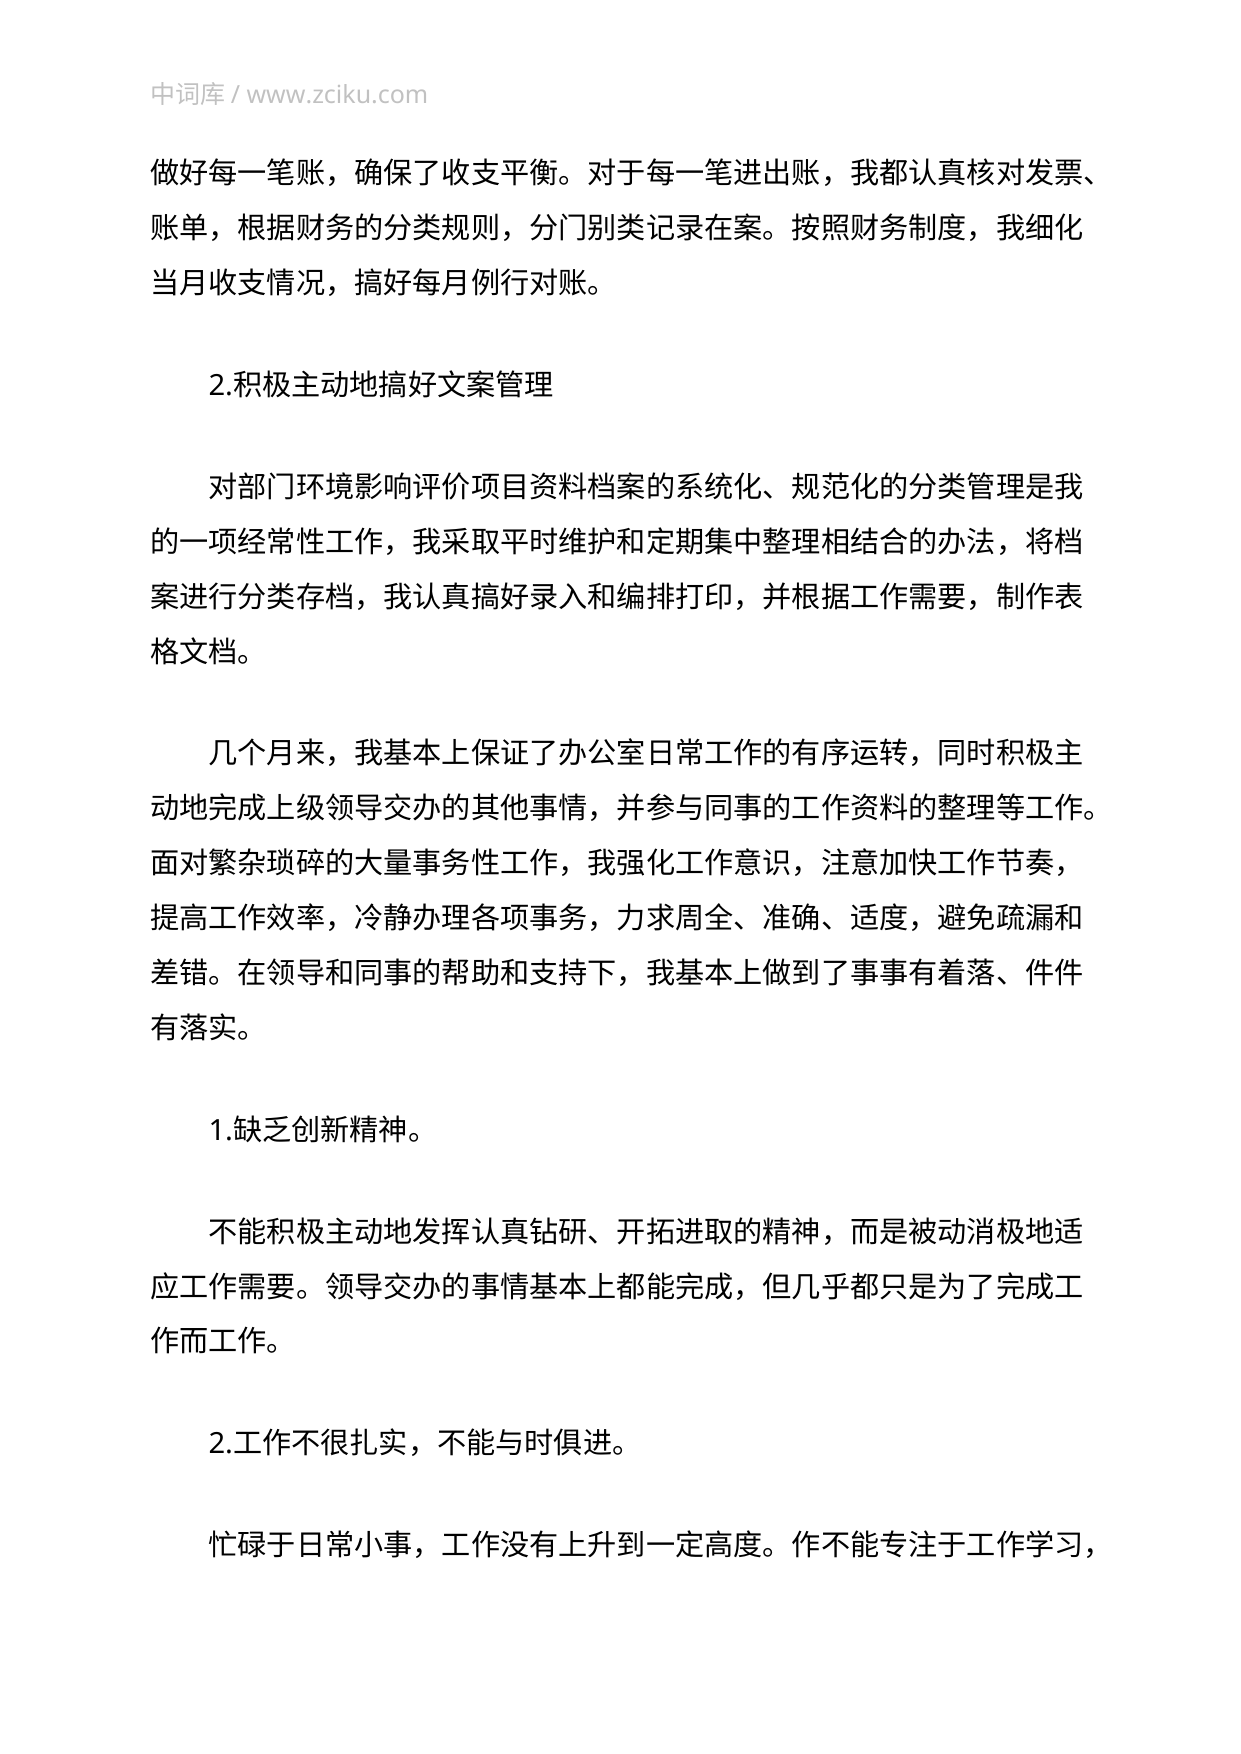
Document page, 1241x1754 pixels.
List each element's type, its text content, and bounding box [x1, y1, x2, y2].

text 2.工作不很扎实，不能与时俱进。 [150, 1420, 1090, 1462]
text 不能积极主动地发挥认真钻研、开拓进取的精神，而是被动消极地适应工作需要。领导交办的事情基本上都能完成，但几乎都只是为了完成工作而工作。 [150, 1208, 1090, 1360]
text 几个月来，我基本上保证了办公室日常工作的有序运转，同时积极主动地完成上级领导交办的其他事情，并参与同事的工作资料的整理等工作。面对繁杂琐碎的大量事务性工作，我强化工作意识，注意加快工作节奏，提高工作效率，冷静办理各项事务，力求周全、准确、适度，避免疏漏和差错。在领导和同事的帮助和支持下，我基本上做到了事事有着落、件件有落实。 [150, 730, 1090, 1047]
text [150, 150, 1090, 302]
text 2.积极主动地搞好文案管理 [150, 362, 1090, 404]
text 对部门环境影响评价项目资料档案的系统化、规范化的分类管理是我的一项经常性工作，我采取平时维护和定期集中整理相结合的办法，将档案进行分类存档，我认真搞好录入和编排打印，并根据工作需要，制作表格文档。 [150, 463, 1090, 671]
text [150, 1522, 1090, 1564]
text 1.缺乏创新精神。 [150, 1106, 1090, 1149]
